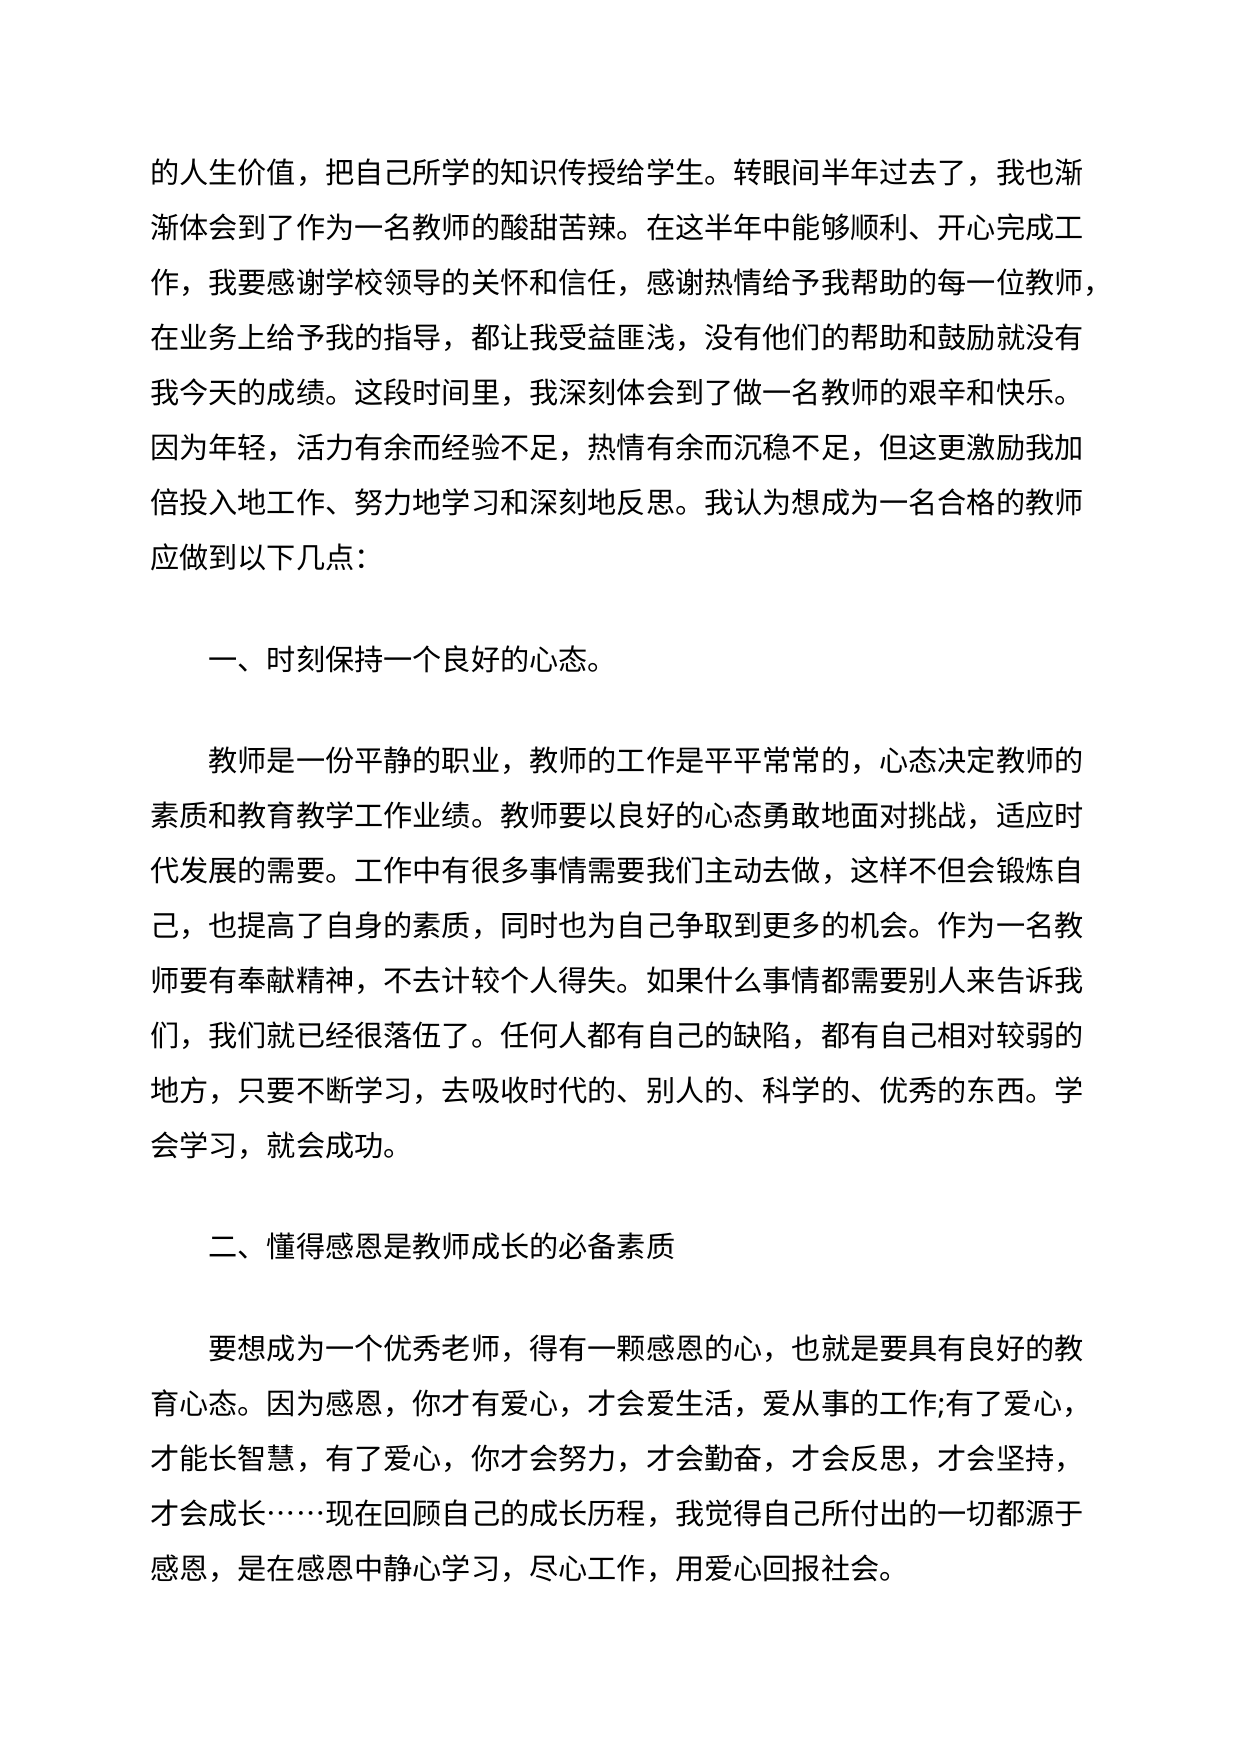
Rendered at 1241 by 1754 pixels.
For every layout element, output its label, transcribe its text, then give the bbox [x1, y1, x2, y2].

text 要想成为一个优秀老师，得有一颗感恩的心，也就是要具有良好的教育心态。因为感恩，你才有爱心，才会爱生活，爱从事的工作;有了爱心，才能长智慧，有了爱心，你才会努力，才会勤奋，才会反思，才会坚持，才会成长……现在回顾自己的成长历程，我觉得自己所付出的一切都源于感恩，是在感恩中静心学习，尽心工作，用爱心回报社会。 [150, 1326, 1090, 1588]
text 教师是一份平静的职业，教师的工作是平平常常的，心态决定教师的素质和教育教学工作业绩。教师要以良好的心态勇敢地面对挑战，适应时代发展的需要。工作中有很多事情需要我们主动去做，这样不但会锻炼自己，也提高了自身的素质，同时也为自己争取到更多的机会。作为一名教师要有奉献精神，不去计较个人得失。如果什么事情都需要别人来告诉我们，我们就已经很落伍了。任何人都有自己的缺陷，都有自己相对较弱的地方，只要不断学习，去吸收时代的、别人的、科学的、优秀的东西。学会学习，就会成功。 [150, 738, 1090, 1164]
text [150, 150, 1090, 577]
text 一、时刻保持一个良好的心态。 [150, 636, 1090, 678]
text 二、懂得感恩是教师成长的必备素质 [150, 1224, 1090, 1266]
